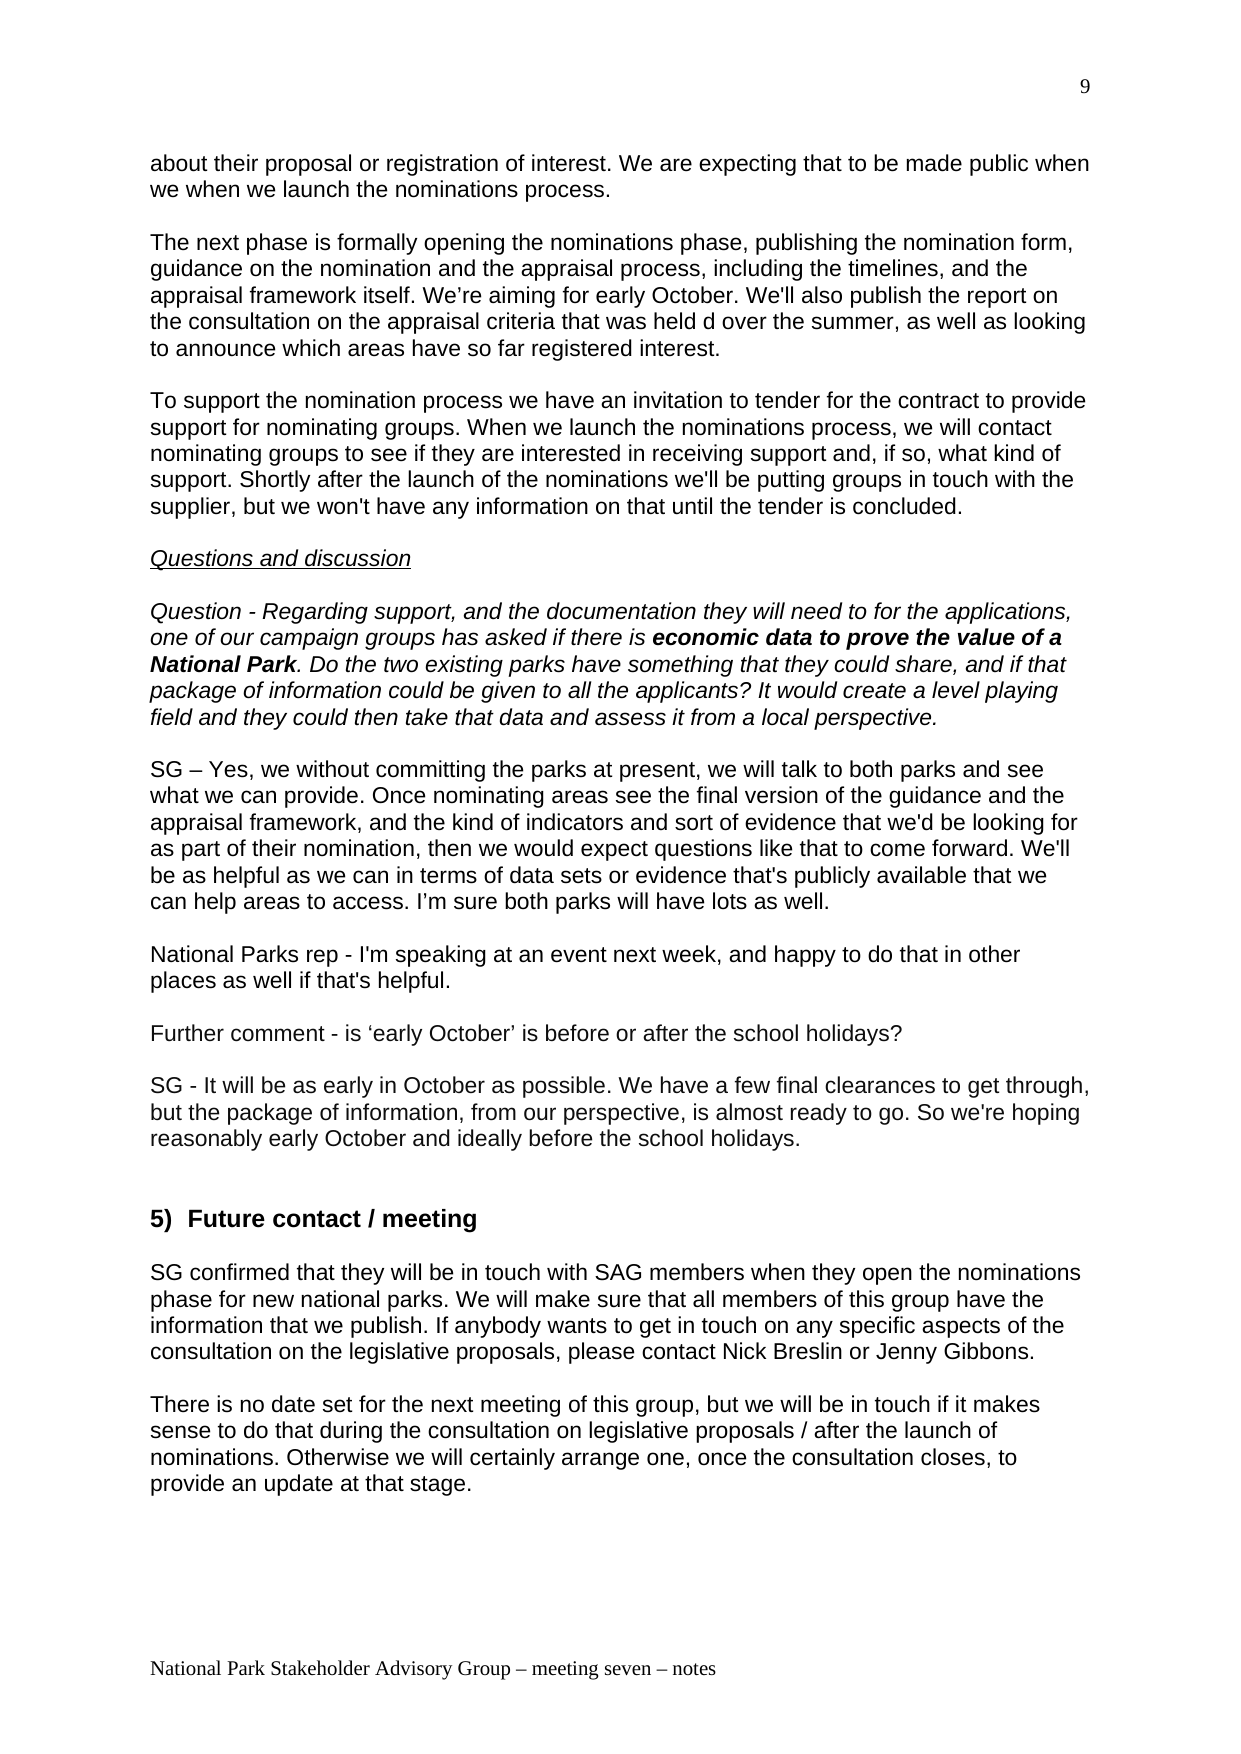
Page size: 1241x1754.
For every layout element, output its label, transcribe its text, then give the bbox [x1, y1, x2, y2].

text Questions and discussion [150, 545, 1090, 572]
text The next phase is formally opening the nominations phase, publishing the nomination form, guidance on the nomination and the appraisal process, including the timelines, and the appraisal framework itself. We’re aiming for early October. We'll also publish the report on the consultation on the appraisal criteria that was held d over the summer, as well as looking to announce which areas have so far registered interest. [150, 229, 1090, 361]
text To support the nomination process we have an invitation to tender for the contract to provide support for nominating groups. When we launch the nominations process, we will contact nominating groups to see if they are interested in receiving support and, if so, what kind of support. Shortly after the launch of the nominations we'll be putting groups in touch with the supplier, but we won't have any information on that until the tender is concluded. [150, 387, 1090, 519]
text SG confirmed that they will be in touch with SAG members when they open the nominations phase for new national parks. We will make sure that all members of this group have the information that we publish. If anybody wants to get in touch on any specific aspects of the consultation on the legislative proposals, please contact Nick Breslin or Jenny Gibbons. [150, 1259, 1090, 1365]
text There is no date set for the next meeting of this group, but we will be in touch if it makes sense to do that during the consultation on legislative proposals / after the launch of nominations. Otherwise we will certainly arrange one, once the consultation closes, to provide an update at that stage. [150, 1391, 1090, 1496]
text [150, 150, 1090, 203]
text Question - Regarding support, and the documentation they will need to for the applications, one of our campaign groups has asked if there is economic data to prove the value of a National Park. Do the two existing parks have something that they could share, and if that package of information could be given to all the applicants? It would create a level playing field and they could then take that data and assess it from a local perspective. [150, 598, 1090, 730]
list Future contact / meeting [150, 1204, 1090, 1233]
text SG – Yes, we without committing the parks at present, we will talk to both parks and see what we can provide. Once nominating areas see the final version of the guidance and the appraisal framework, and the kind of indicators and sort of evidence that we'd be looking for as part of their nomination, then we would expect questions like that to come forward. We'll be as helpful as we can in terms of data sets or evidence that's publicly available that we can help areas to access. I’m sure both parks will have lots as well. [150, 756, 1090, 914]
text Further comment - is ‘early October’ is before or after the school holidays? [150, 1020, 1090, 1046]
text SG - It will be as early in October as possible. We have a few final clearances to get through, but the package of information, from our perspective, is almost ready to go. So we're hoping reasonably early October and ideally before the school holidays. [150, 1072, 1090, 1151]
text National Parks rep - I'm speaking at an event next week, and happy to do that in other places as well if that's helpful. [150, 941, 1090, 993]
